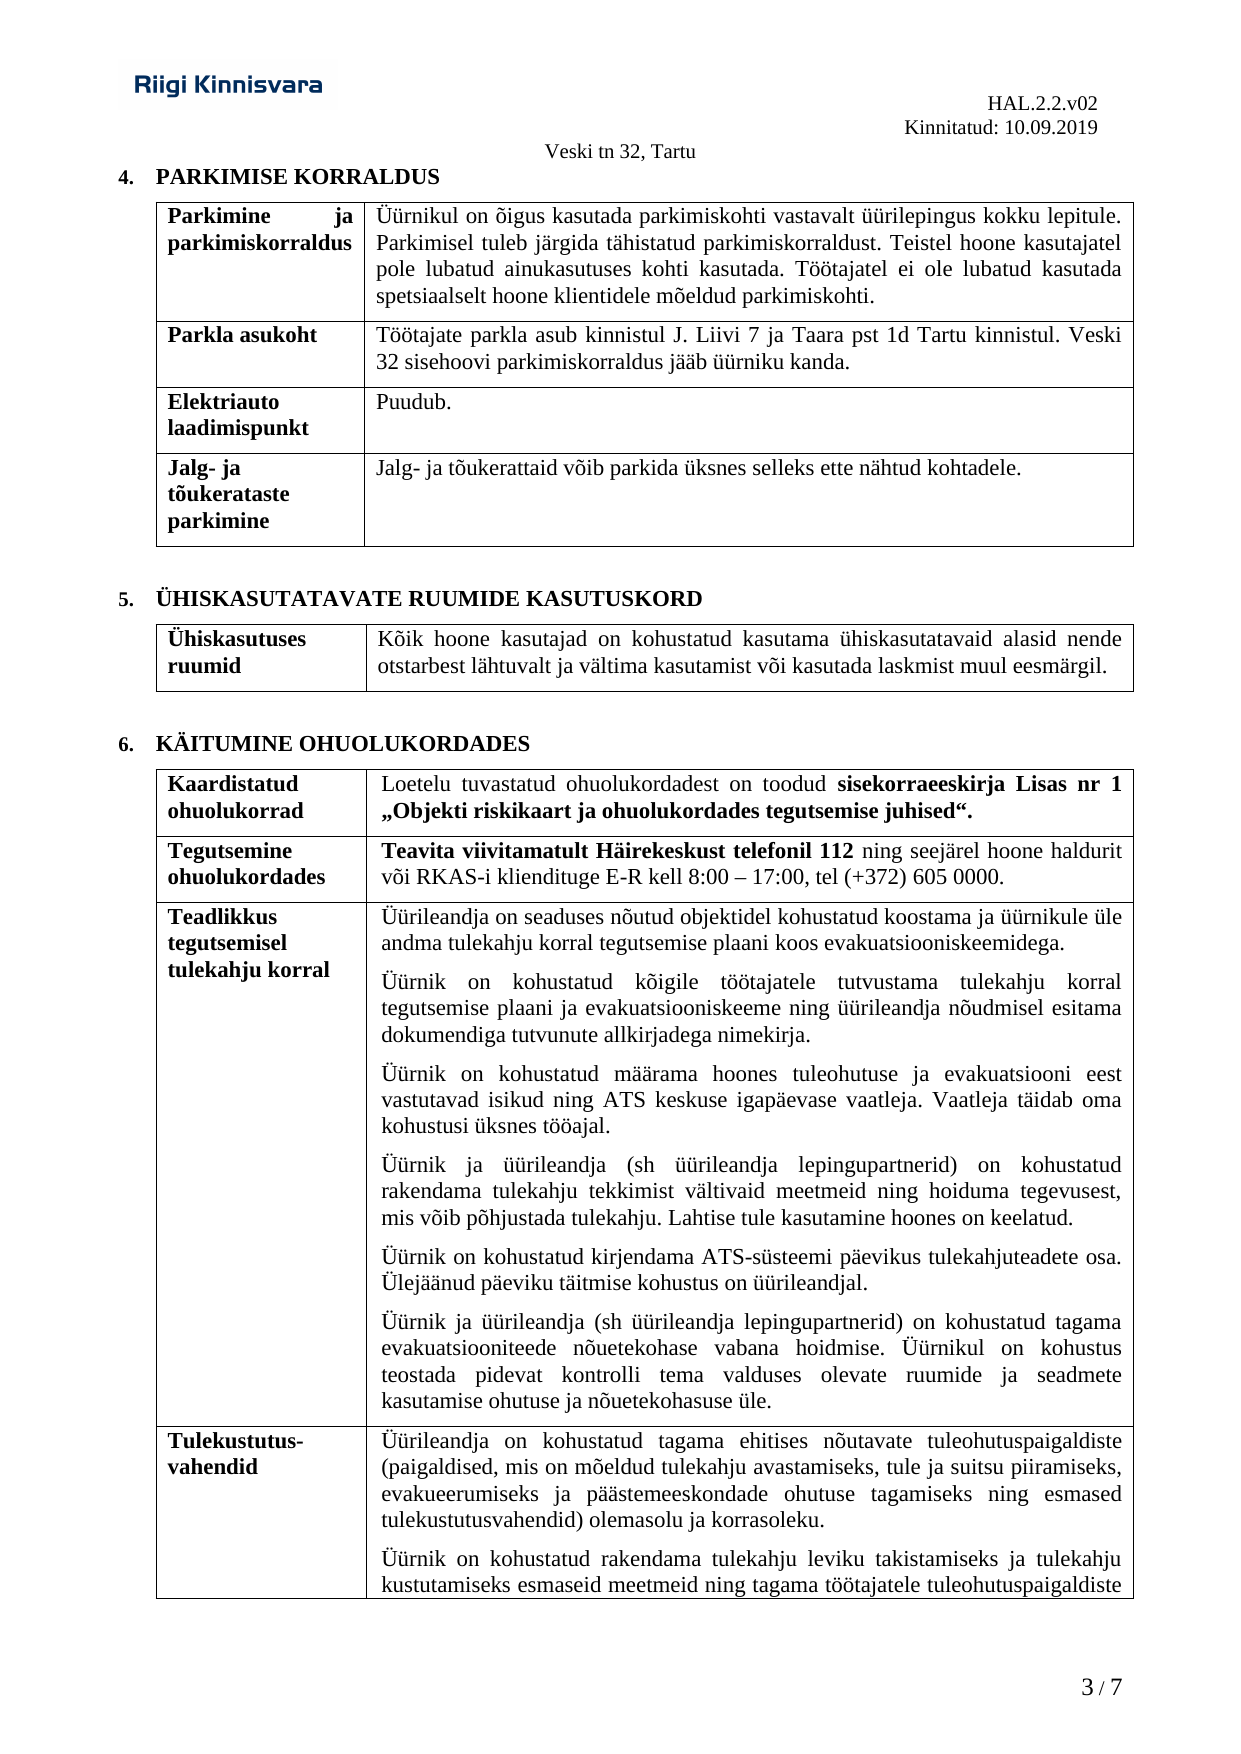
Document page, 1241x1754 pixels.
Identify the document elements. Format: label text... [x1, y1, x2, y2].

subtitle PARKIMISE KORRALDUS [118, 163, 1122, 189]
table_header Ühiskasutuses ruumid [157, 625, 366, 691]
table_cell Üürileandja on seaduses nõutud objektidel kohustatud koostama ja üürnikule üle andma tulekahju korral tegutsemise plaani koos evakuatsiooniskeemidega. Üürnik on kohustatud kõigile töötajatele tutvustama tulekahju korral tegutsemise plaani ja evakuatsiooniskeeme ning üürileandja nõudmisel esitama dokumendiga tutvunute allkirjadega nimekirja. Üürnik on kohustatud määrama hoones tuleohutuse ja evakuatsiooni eest vastutavad isikud ning ATS keskuse igapäevase vaatleja. Vaatleja täidab oma kohustusi üksnes tööajal. Üürnik ja üürileandja (sh üürileandja lepingupartnerid) on kohustatud rakendama tulekahju tekkimist vältivaid meetmeid ning hoiduma tegevusest, mis võib põhjustada tulekahju. Lahtise tule kasutamine hoones on keelatud. Üürnik on kohustatud kirjendama ATS-süsteemi päevikus tulekahjuteadete osa. Ülejäänud päeviku täitmise kohustus on üürileandjal. Üürnik ja üürileandja (sh üürileandja lepingupartnerid) on kohustatud tagama evakuatsiooniteede nõuetekohase vabana hoidmise. Üürnikul on kohustus teostada pidevat kontrolli tema valduses olevate ruumide ja seadmete kasutamise ohutuse ja nõuetekohasuse üle. [367, 903, 1133, 1426]
table_header Kõik hoone kasutajad on kohustatud kasutama ühiskasutatavaid alasid nende otstarbest lähtuvalt ja vältima kasutamist või kasutada laskmist muul eesmärgil. [367, 625, 1133, 691]
table_cell Jalg- ja tõukerattaid võib parkida üksnes selleks ette nähtud kohtadele. [365, 454, 1133, 546]
picture [118, 59, 339, 110]
subtitle KÄITUMINE OHUOLUKORDADES [118, 731, 1122, 757]
table_cell Puudub. [365, 388, 1133, 453]
table_cell Parkla asukoht [157, 322, 364, 387]
table_header Loetelu tuvastatud ohuolukordadest on toodud sisekorraeeskirja Lisas nr 1 „Objekti riskikaart ja ohuolukordades tegutsemise juhised“. [367, 770, 1133, 836]
subtitle ÜHISKASUTATAVATE RUUMIDE KASUTUSKORD [118, 586, 1122, 612]
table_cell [367, 1427, 1133, 1598]
table_header Parkimine ja parkimiskorraldus [157, 203, 364, 321]
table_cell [157, 1427, 366, 1598]
table_cell Töötajate parkla asub kinnistul J. Liivi 7 ja Taara pst 1d Tartu kinnistul. Veski 32 sisehoovi parkimiskorraldus jääb üürniku kanda. [365, 322, 1133, 387]
table_header Üürnikul on õigus kasutada parkimiskohti vastavalt üürilepingus kokku lepitule. Parkimisel tuleb järgida tähistatud parkimiskorraldust. Teistel hoone kasutajatel pole lubatud ainukasutuses kohti kasutada. Töötajatel ei ole lubatud kasutada spetsiaalselt hoone klientidele mõeldud parkimiskohti. [365, 203, 1133, 321]
table_cell Teadlikkus tegutsemisel tulekahju korral [157, 903, 366, 1426]
table_cell Tegutsemine ohuolukordades [157, 837, 366, 902]
table_cell Teavita viivitamatult Häirekeskust telefonil 112 ning seejärel hoone haldurit või RKAS-i kliendituge E-R kell 8:00 – 17:00, tel (+372) 605 0000. [367, 837, 1133, 902]
table_cell Jalg- ja tõukerataste parkimine [157, 454, 364, 546]
table_cell Elektriauto laadimispunkt [157, 388, 364, 453]
table_header Kaardistatud ohuolukorrad [157, 770, 366, 836]
